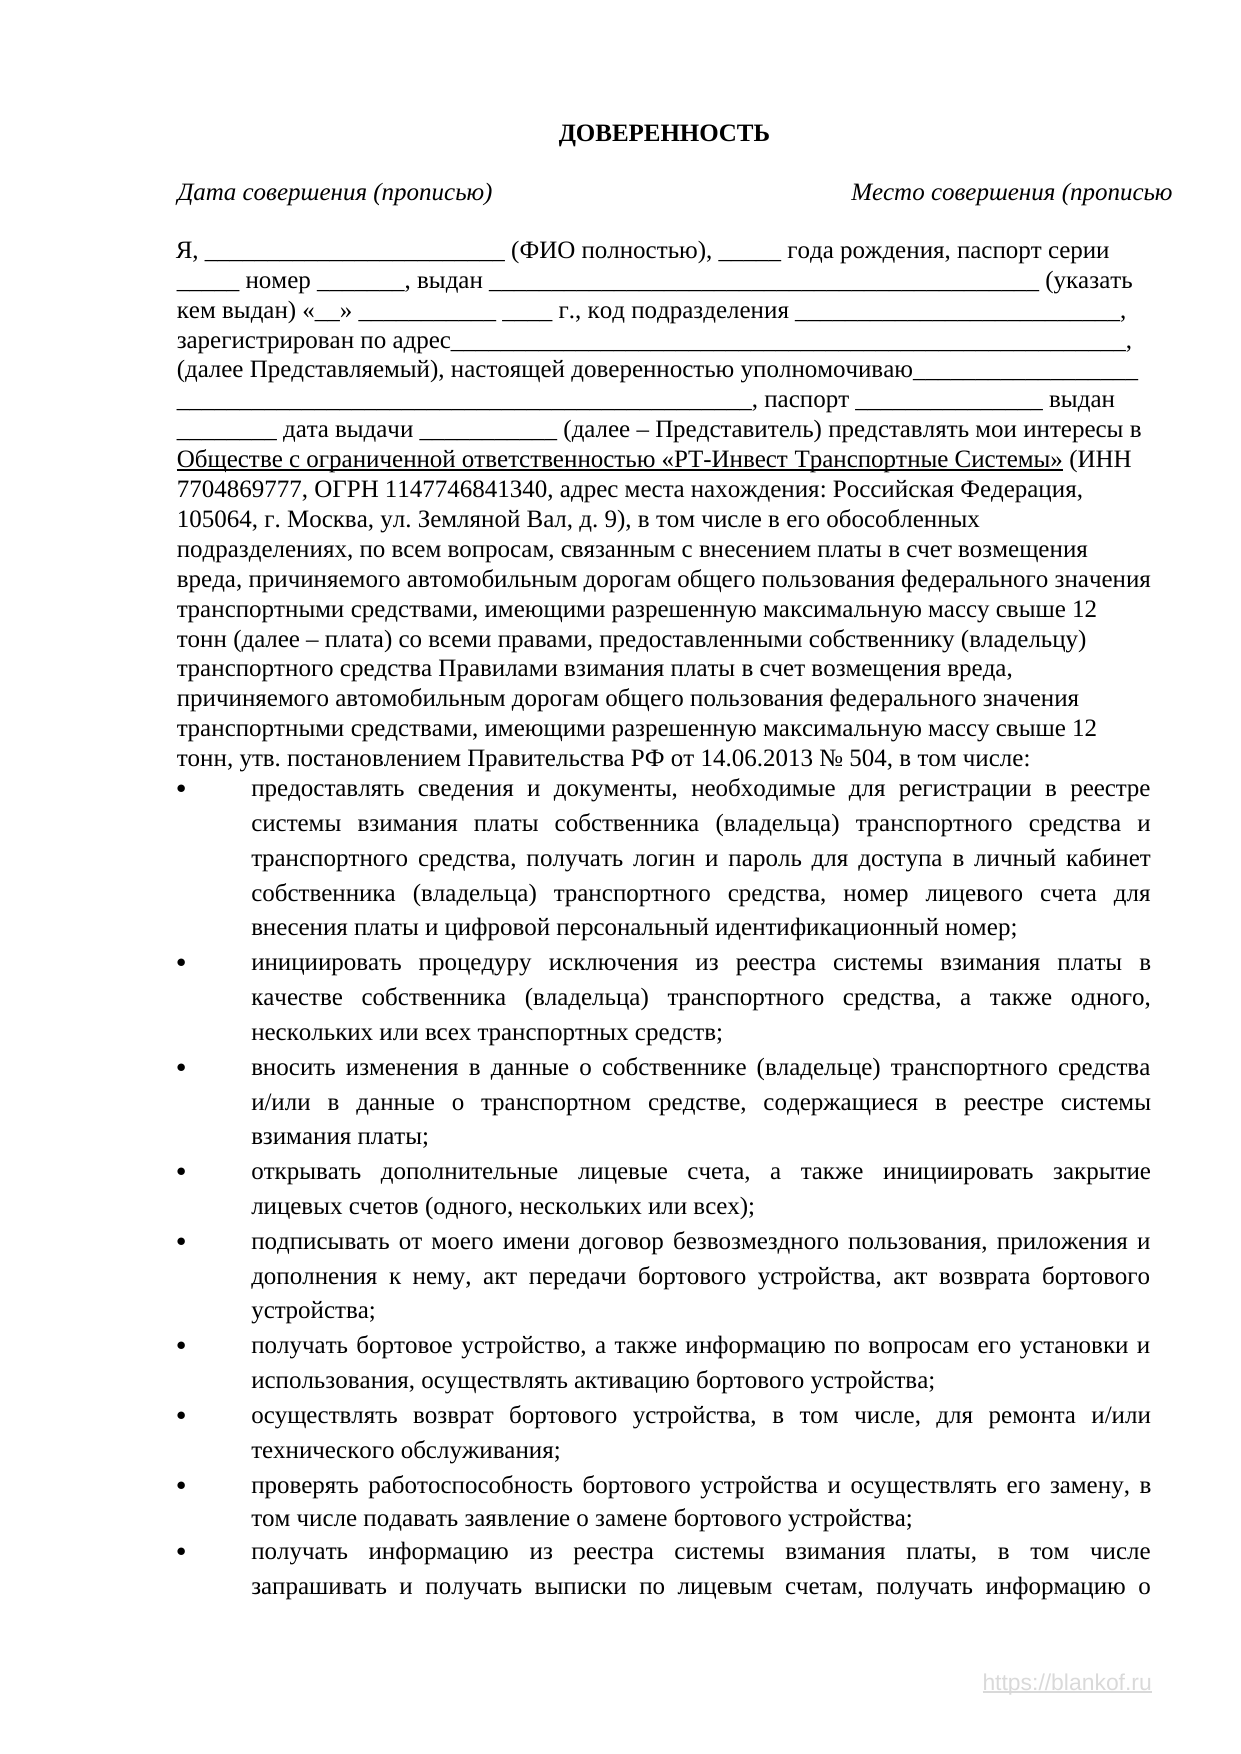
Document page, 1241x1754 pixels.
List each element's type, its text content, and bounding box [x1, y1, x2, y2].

list открывать дополнительные лицевые счета, а также инициировать закрытие лицевых счетов (одного, нескольких или всех); [177, 1156, 1152, 1220]
text Дата совершения (прописью) Место совершения (прописью [177, 177, 1152, 206]
list вносить изменения в данные о собственнике (владельце) транспортного средства и/или в данные о транспортном средстве, содержащиеся в реестре системы взимания платы; [177, 1052, 1152, 1150]
list подписывать от моего имени договор безвозмездного пользования, приложения и дополнения к нему, акт передачи бортового устройства, акт возврата бортового устройства; [177, 1226, 1152, 1324]
list осуществлять возврат бортового устройства, в том числе, для ремонта и/или технического обслуживания; [177, 1400, 1152, 1464]
list получать бортовое устройство, а также информацию по вопросам его установки и использования, осуществлять активацию бортового устройства; [177, 1331, 1152, 1394]
text Я, ________________________ (ФИО полностью), _____ года рождения, паспорт серии _____ номер _______, выдан ____________________________________________ (указать кем выдан) «__» ___________ ____ г., код подразделения __________________________, зарегистрирован по адрес______________________________________________________, (далее Представляемый), настоящей доверенностью уполномочиваю__________________ ______________________________________________, паспорт _______________ выдан ________ дата выдачи ___________ (далее – Представитель) представлять мои интересы в Обществе с ограниченной ответственностью «РТ-Инвест Транспортные Системы» (ИНН 7704869777, ОГРН 1147746841340, адрес места нахождения: Российская Федерация, 105064, г. Москва, ул. Земляной Вал, д. 9), в том числе в его обособленных подразделениях, по всем вопросам, связанным с внесением платы в счет возмещения вреда, причиняемого автомобильным дорогам общего пользования федерального значения транспортными средствами, имеющими разрешенную максимальную массу свыше 12 тонн (далее – плата) со всеми правами, предоставленными собственнику (владельцу) транспортного средства Правилами взимания платы в счет возмещения вреда, причиняемого автомобильным дорогам общего пользования федерального значения транспортными средствами, имеющими разрешенную максимальную массу свыше 12 тонн, утв. постановлением Правительства РФ от 14.06.2013 № 504, в том числе: [176, 235, 1152, 772]
list предоставлять сведения и документы, необходимые для регистрации в реестре системы взимания платы собственника (владельца) транспортного средства и транспортного средства, получать логин и пароль для доступа в личный кабинет собственника (владельца) транспортного средства, номер лицевого счета для внесения платы и цифровой персональный идентификационный номер; [177, 773, 1152, 941]
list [177, 1536, 1152, 1600]
list инициировать процедуру исключения из реестра системы взимания платы в качестве собственника (владельца) транспортного средства, а также одного, нескольких или всех транспортных средств; [177, 947, 1152, 1046]
list проверять работоспособность бортового устройства и осуществлять его замену, в том числе подавать заявление о замене бортового устройства; [177, 1470, 1152, 1532]
text ДОВЕРЕННОСТЬ [177, 118, 1151, 147]
